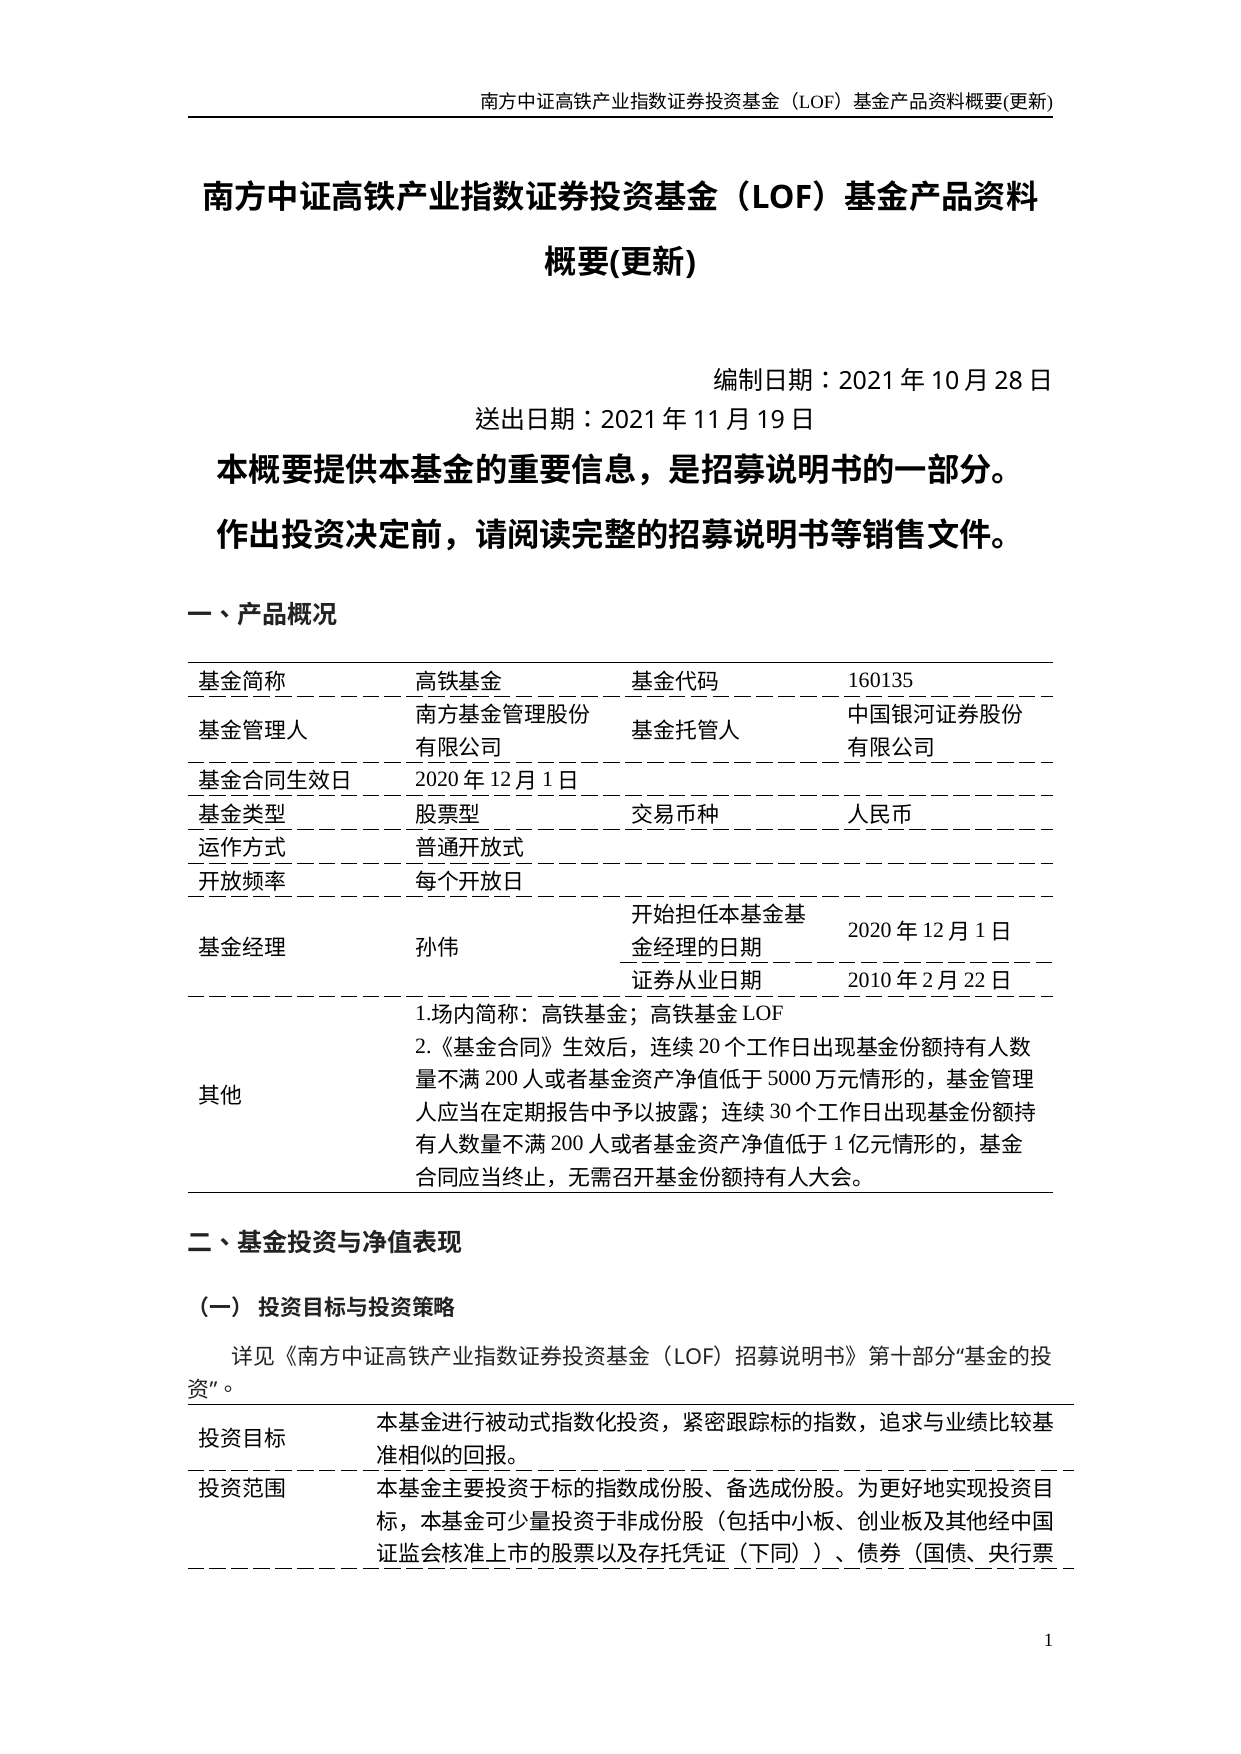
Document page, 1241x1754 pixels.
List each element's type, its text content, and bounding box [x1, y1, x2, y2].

table_cell 普通开放式 [404, 829, 1053, 862]
text 一、产品概况 [187, 581, 1053, 646]
table_cell 其他 [188, 996, 404, 1192]
table_cell 基金合同生效日 [188, 762, 404, 795]
table_cell 2020年12月1日 [836, 896, 1053, 962]
text 二、基金投资与净值表现 [187, 1209, 1053, 1274]
text 送出日期：2021年11月19日 [187, 402, 1053, 435]
table_cell 1.场内简称：高铁基金；高铁基金LOF 2.《基金合同》生效后，连续20个工作日出现基金份额持有人数量不满200人或者基金资产净值低于5000万元情形的，基金管理人应当在定期报告中予以披露；连续30个工作日出现基金份额持有人数量不满200人或者基金资产净值低于1亿元情形的，基金合同应当终止，无需召开基金份额持有人大会。 [404, 996, 1053, 1192]
table_header 本基金进行被动式指数化投资，紧密跟踪标的指数，追求与业绩比较基准相似的回报。 [365, 1405, 1073, 1470]
text 编制日期：2021年10月28日 [187, 363, 1053, 396]
table_cell 股票型 [404, 795, 620, 829]
text 作出投资决定前，请阅读完整的招募说明书等销售文件。 [187, 500, 1053, 565]
table_cell 运作方式 [188, 829, 404, 862]
table_cell 基金管理人 [188, 696, 404, 762]
table_header 投资目标 [188, 1405, 365, 1470]
table_cell 2010年2月22日 [836, 962, 1053, 996]
text （一） 投资目标与投资策略 [187, 1290, 1053, 1323]
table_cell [365, 1470, 1073, 1568]
table_cell 中国银河证券股份有限公司 [836, 696, 1053, 762]
table_cell 南方基金管理股份有限公司 [404, 696, 620, 762]
table_cell 交易币种 [620, 795, 836, 829]
table_cell 孙伟 [404, 896, 620, 996]
table_header 高铁基金 [404, 663, 620, 696]
table_cell 基金托管人 [620, 696, 836, 762]
table_cell 开放频率 [188, 863, 404, 896]
table_header 160135 [836, 663, 1053, 696]
table_cell 基金经理 [188, 896, 404, 996]
table_header 基金代码 [620, 663, 836, 696]
text 南方中证高铁产业指数证券投资基金（LOF）基金产品资料概要(更新) [187, 162, 1053, 292]
table_cell 每个开放日 [404, 863, 1053, 896]
table_cell 基金类型 [188, 795, 404, 829]
table_cell 开始担任本基金基金经理的日期 [620, 896, 836, 962]
table_cell 2020年12月1日 [404, 762, 1053, 795]
text 本概要提供本基金的重要信息，是招募说明书的一部分。 [187, 435, 1053, 500]
table_cell 人民币 [836, 795, 1053, 829]
table_cell 投资范围 [188, 1470, 365, 1568]
table_cell 证券从业日期 [620, 962, 836, 996]
table_header 基金简称 [188, 663, 404, 696]
text 详见《南方中证高铁产业指数证券投资基金（LOF）招募说明书》第十部分“基金的投资”。 [187, 1339, 1053, 1404]
